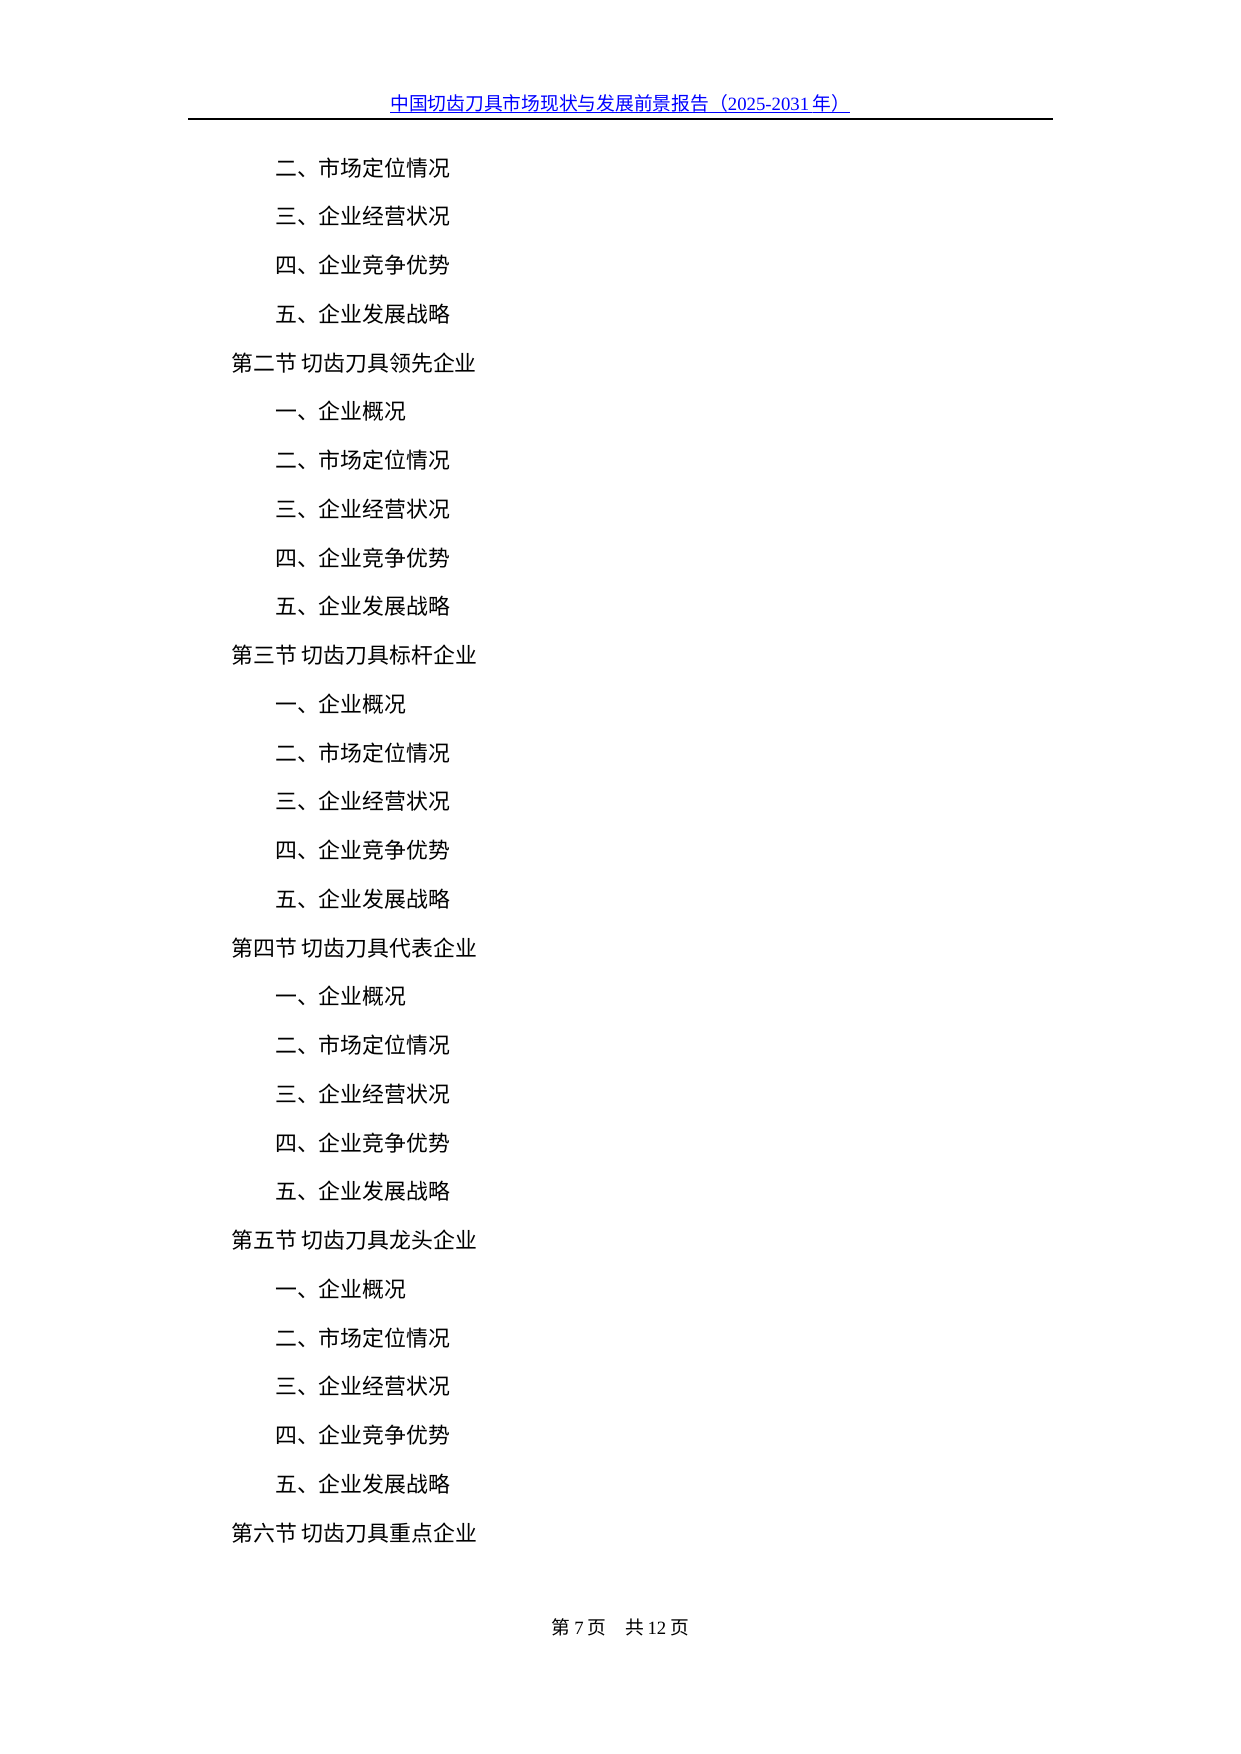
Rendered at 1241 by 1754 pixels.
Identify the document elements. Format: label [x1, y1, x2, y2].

text [187, 150, 1053, 1548]
